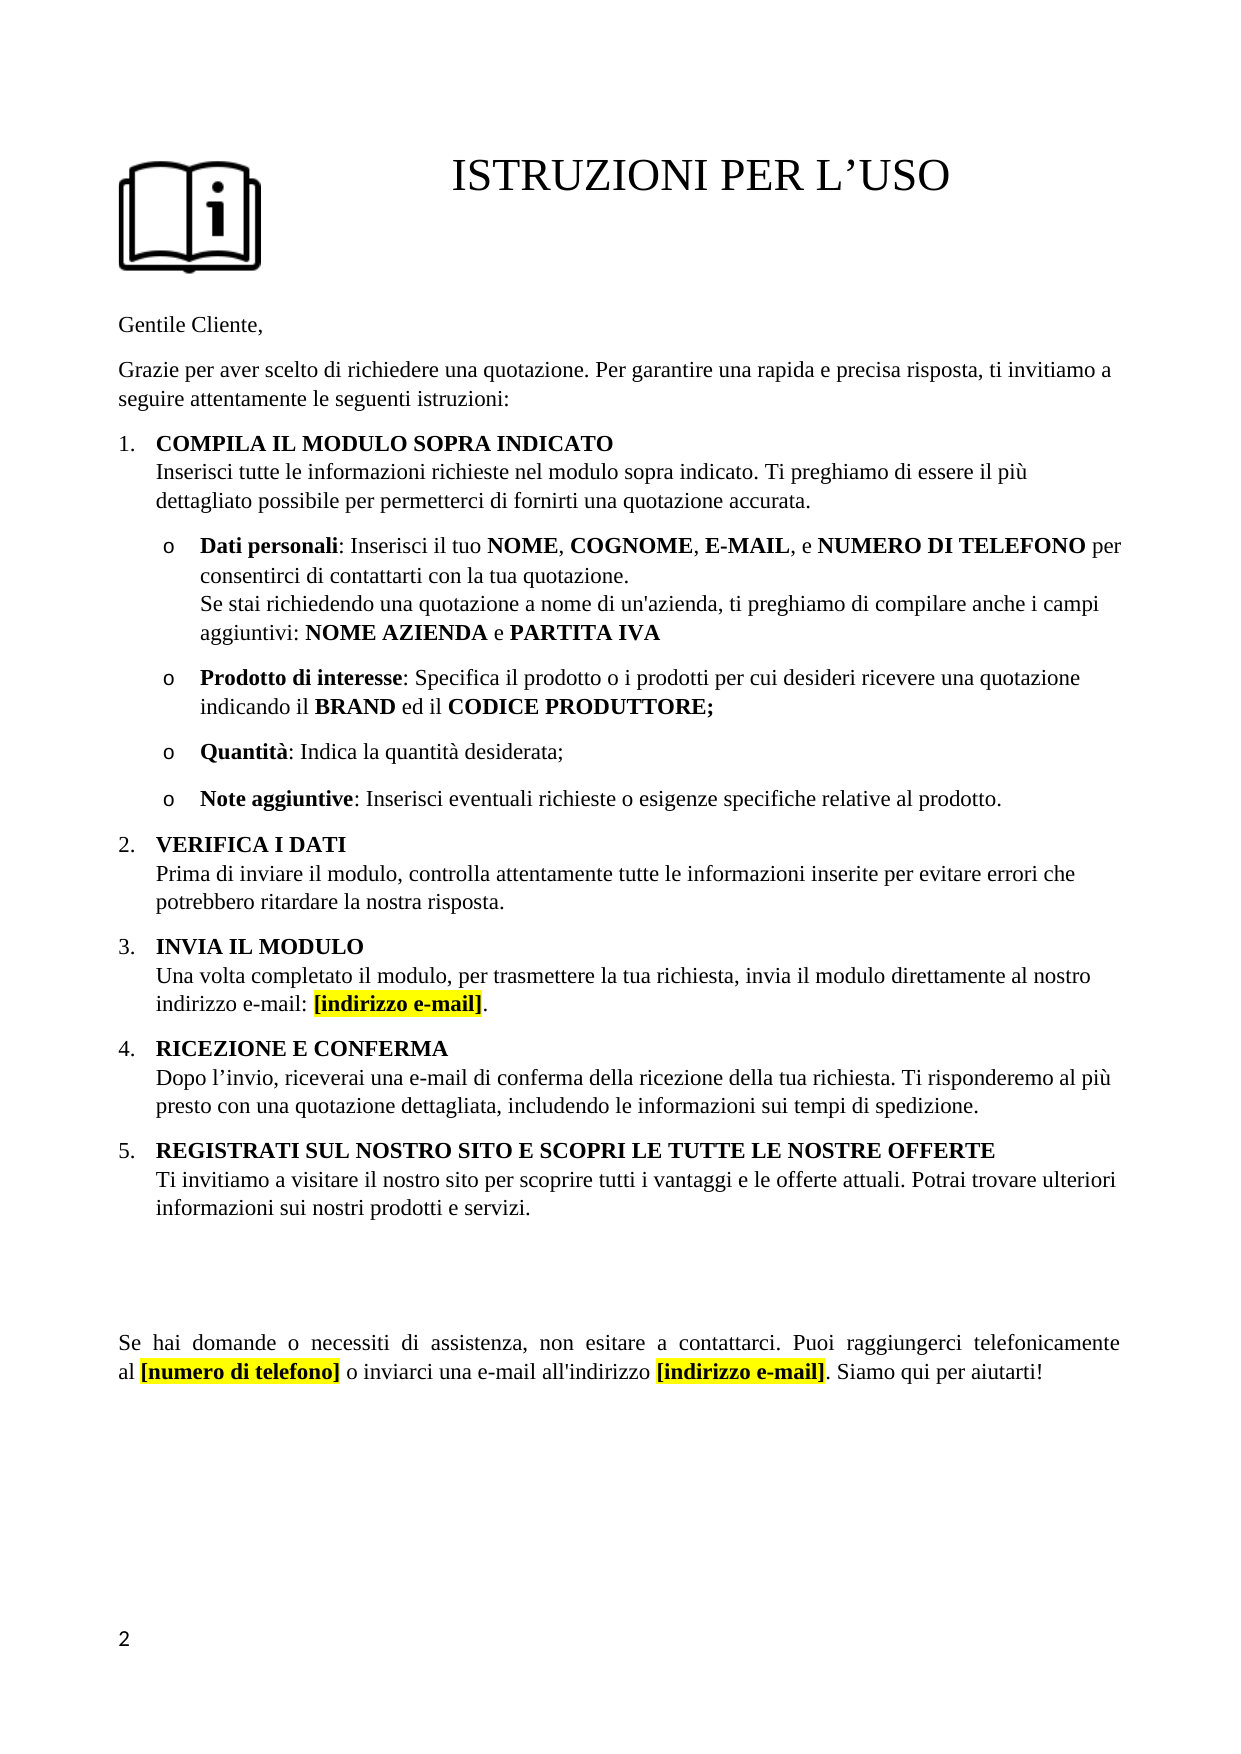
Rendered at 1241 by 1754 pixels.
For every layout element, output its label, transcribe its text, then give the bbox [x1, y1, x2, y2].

list RICEZIONE E CONFERMA Dopo l’invio, riceverai una e-mail di conferma della ricezione della tua richiesta. Ti risponderemo al più presto con una quotazione dettagliata, includendo le informazioni sui tempi di spedizione. [118, 1035, 1122, 1118]
list VERIFICA I DATI Prima di inviare il modulo, controlla attentamente tutte le informazioni inserite per evitare errori che potrebbero ritardare la nostra risposta. [118, 831, 1122, 914]
list Prodotto di interesse: Specifica il prodotto o i prodotti per cui desideri ricevere una quotazione indicando il BRAND ed il CODICE PRODUTTORE; [162, 664, 1122, 720]
list REGISTRATI SUL NOSTRO SITO E SCOPRI LE TUTTE LE NOSTRE OFFERTE Ti invitiamo a visitare il nostro sito per scoprire tutti i vantaggi e le offerte attuali. Potrai trovare ulteriori informazioni sui nostri prodotti e servizi. [118, 1137, 1122, 1221]
text Gentile Cliente, [118, 311, 1122, 338]
list COMPILA IL MODULO SOPRA INDICATO Inserisci tutte le informazioni richieste nel modulo sopra indicato. Ti preghiamo di essere il più dettagliato possibile per permetterci di fornirti una quotazione accurata. [118, 430, 1122, 513]
text ISTRUZIONI PER L’USO [261, 148, 1122, 200]
list Dati personali: Inserisci il tuo NOME, COGNOME, E-MAIL, e NUMERO DI TELEFONO per consentirci di contattarti con la tua quotazione. Se stai richiedendo una quotazione a nome di un'azienda, ti preghiamo di compilare anche i campi aggiuntivi: NOME AZIENDA e PARTITA IVA [162, 532, 1122, 645]
list INVIA IL MODULO Una volta completato il modulo, per trasmettere la tua richiesta, invia il modulo direttamente al nostro indirizzo e-mail: [indirizzo e-mail]. [118, 933, 1122, 1017]
text Se hai domande o necessiti di assistenza, non esitare a contattarci. Puoi raggiungerci telefonicamente al [numero di telefono] o inviarci una e-mail all'indirizzo [indirizzo e-mail]. Siamo qui per aiutarti! [118, 1329, 1122, 1384]
list Note aggiuntive: Inserisci eventuali richieste o esigenze specifiche relative al prodotto. [162, 785, 1122, 812]
text Grazie per aver scelto di richiedere una quotazione. Per garantire una rapida e precisa risposta, ti invitiamo a seguire attentamente le seguenti istruzioni: [118, 356, 1122, 411]
list Quantità: Indica la quantità desiderata; [162, 738, 1122, 766]
picture [118, 148, 261, 291]
